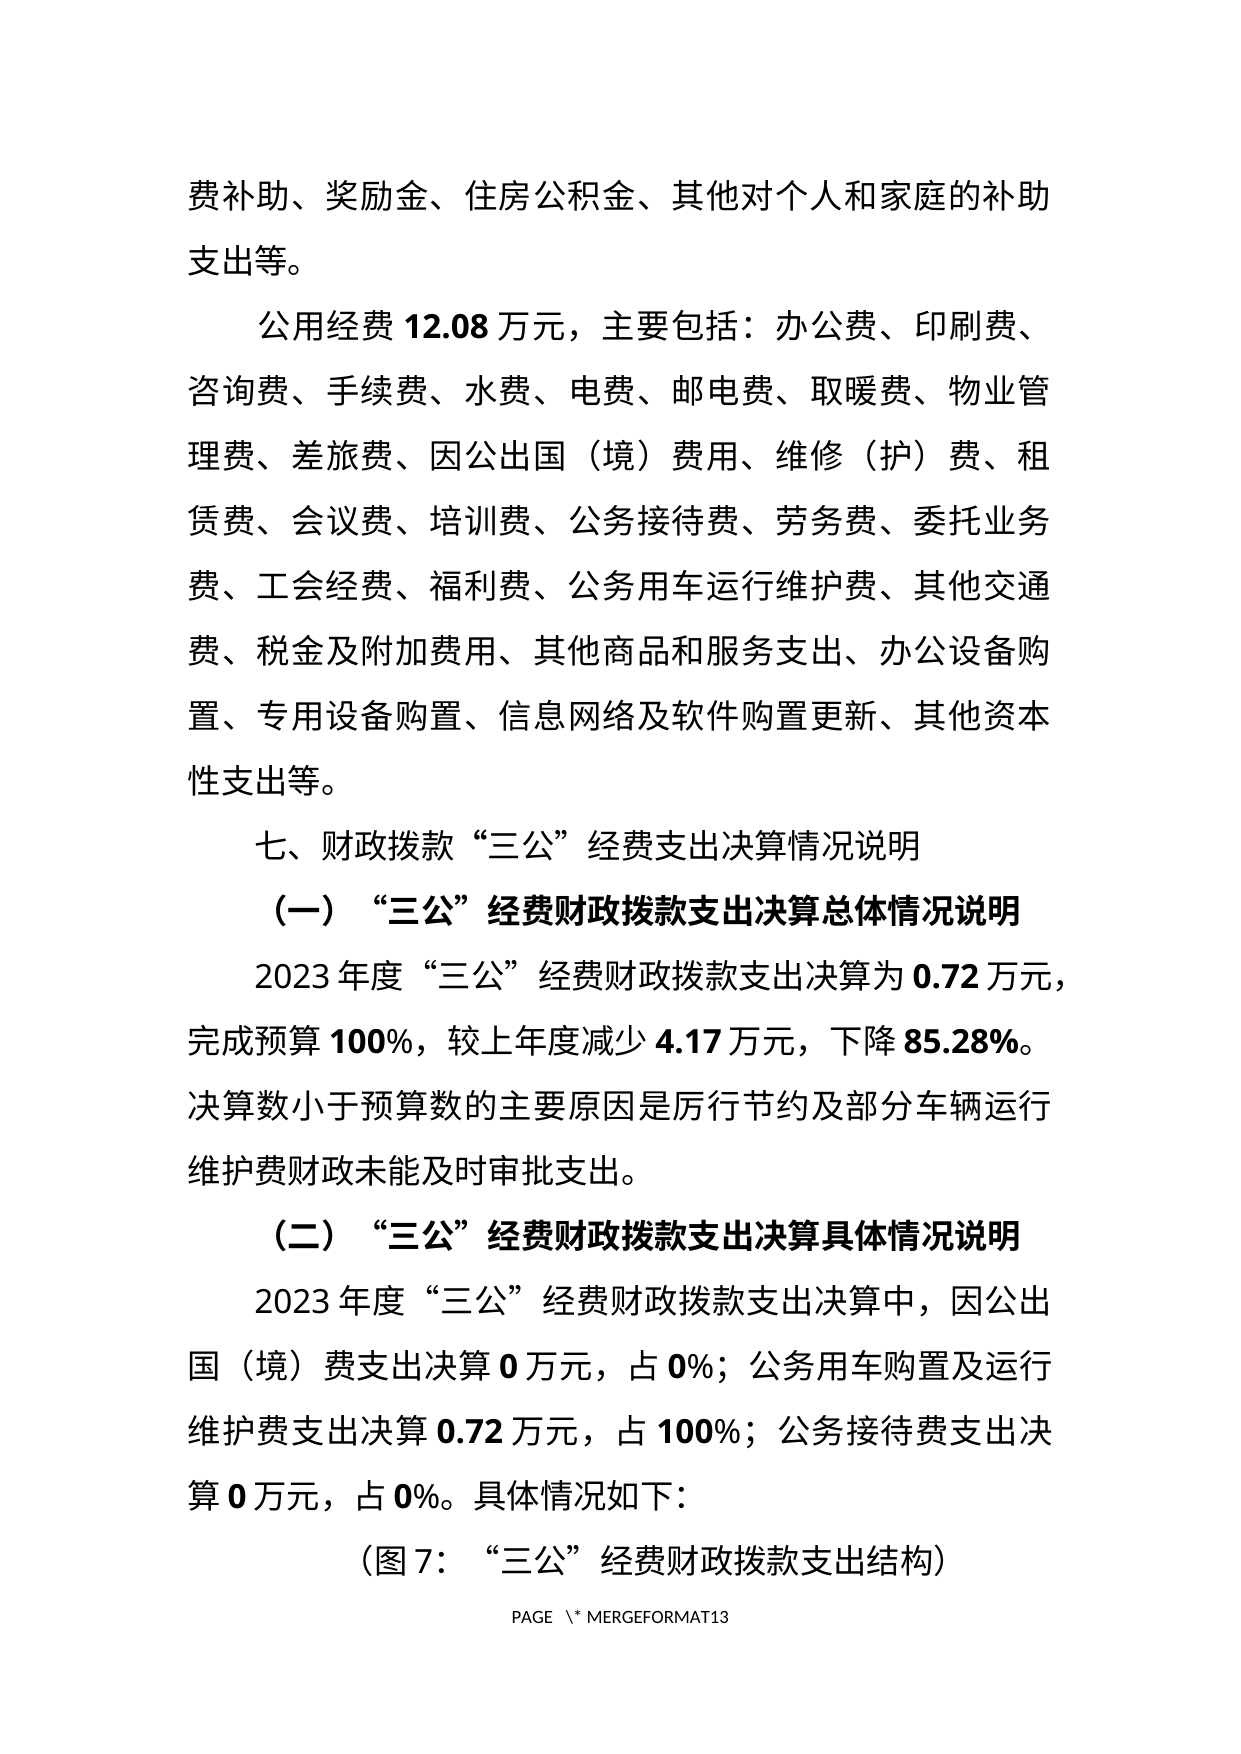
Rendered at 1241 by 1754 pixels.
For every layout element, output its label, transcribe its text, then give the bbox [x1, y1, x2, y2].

text （二）“三公”经费财政拨款支出决算具体情况说明 [187, 1202, 1053, 1267]
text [187, 162, 1053, 812]
text 2023年度“三公”经费财政拨款支出决算为0.72万元，完成预算100%，较上年度减少4.17万元，下降85.28%。决算数小于预算数的主要原因是厉行节约及部分车辆运行维护费财政未能及时审批支出。 [187, 942, 1053, 1202]
text 2023年度“三公”经费财政拨款支出决算中，因公出国（境）费支出决算0万元，占0%；公务用车购置及运行维护费支出决算0.72万元，占100%；公务接待费支出决算0万元，占0%。具体情况如下： [187, 1267, 1053, 1527]
text （一）“三公”经费财政拨款支出决算总体情况说明 [187, 877, 1053, 942]
text 七、财政拨款“三公”经费支出决算情况说明 [187, 812, 1053, 877]
text （图7：“三公”经费财政拨款支出结构） [187, 1527, 1053, 1592]
